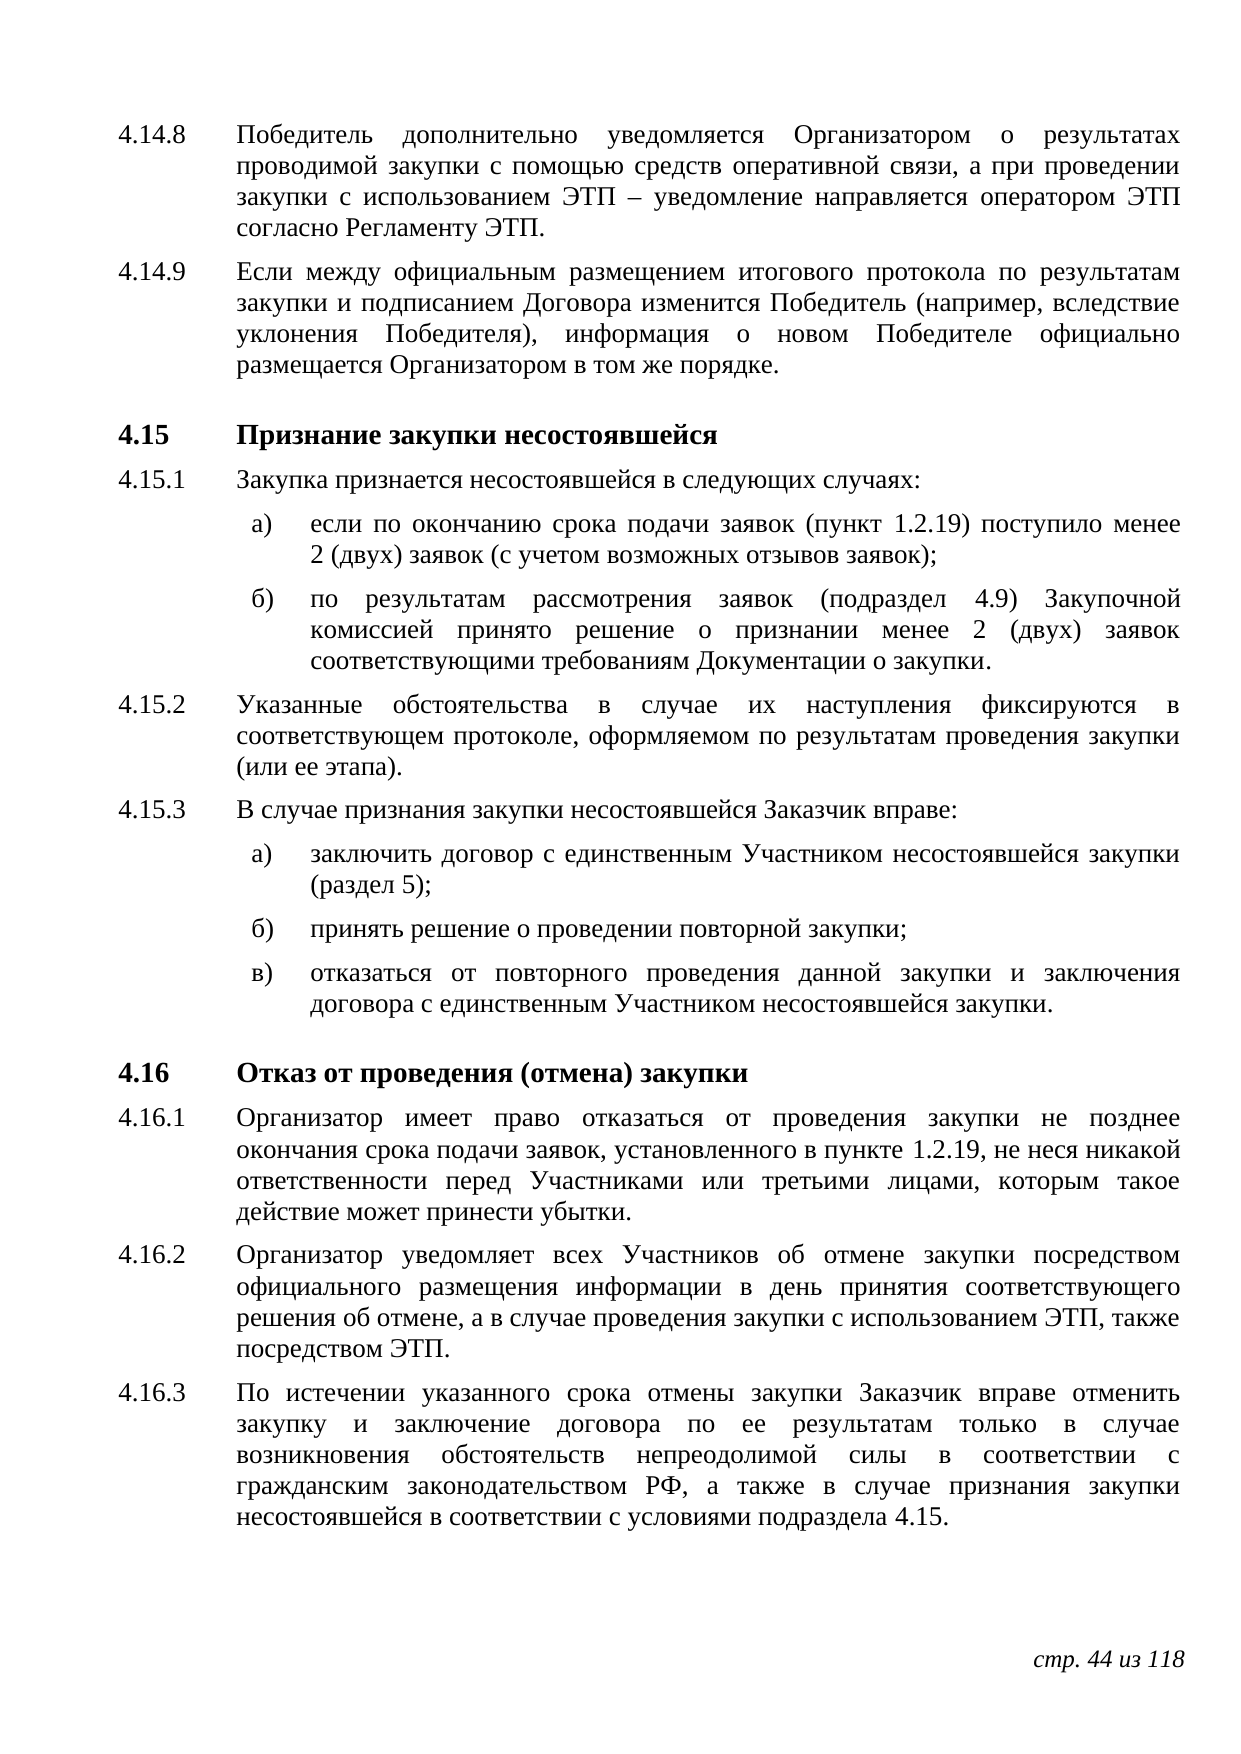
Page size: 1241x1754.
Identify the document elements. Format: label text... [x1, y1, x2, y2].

text По истечении указанного срока отмены закупки Заказчик вправе отменить закупку и заключение договора по ее результатам только в случае возникновения обстоятельств непреодолимой силы в соответствии с гражданским законодательством РФ, а также в случае признания закупки несостоявшейся в соответствии с условиями подраздела 4.15. [118, 1376, 1181, 1531]
subtitle Признание закупки несостоявшейся [118, 417, 1181, 451]
text принять решение о проведении повторной закупки; [251, 912, 1181, 943]
text Указанные обстоятельства в случае их наступления фиксируются в соответствующем протоколе, оформляемом по результатам проведения закупки (или ее этапа). [118, 688, 1181, 781]
text Организатор уведомляет всех Участников об отмене закупки посредством официального размещения информации в день принятия соответствующего решения об отмене, а в случае проведения закупки с использованием ЭТП, также посредством ЭТП. [118, 1239, 1181, 1363]
text Победитель дополнительно уведомляется Организатором о результатах проводимой закупки с помощью средств оперативной связи, а при проведении закупки с использованием ЭТП – уведомление направляется оператором ЭТП согласно Регламенту ЭТП. [118, 118, 1181, 243]
text отказаться от повторного проведения данной закупки и заключения договора с единственным Участником несостоявшейся закупки. [251, 956, 1181, 1018]
text Организатор имеет право отказаться от проведения закупки не позднее окончания срока подачи заявок, установленного в пункте 1.2.19, не неся никакой ответственности перед Участниками или третьими лицами, которым такое действие может принести убытки. [118, 1102, 1181, 1226]
text Если между официальным размещением итогового протокола по результатам закупки и подписанием Договора изменится Победитель (например, вследствие уклонения Победителя), информация о новом Победителе официально размещается Организатором в том же порядке. [118, 255, 1181, 380]
subtitle Отказ от проведения (отмена) закупки [118, 1056, 1181, 1089]
text В случае признания закупки несостоявшейся Заказчик вправе: [118, 794, 1181, 825]
text если по окончанию срока подачи заявок (пункт 1.2.19) поступило менее 2 (двух) заявок (с учетом возможных отзывов заявок); [251, 507, 1181, 569]
text заключить договор с единственным Участником несостоявшейся закупки (раздел 5); [251, 837, 1181, 899]
text по результатам рассмотрения заявок (подраздел 4.9) Закупочной комиссией принято решение о признании менее 2 (двух) заявок соответствующими требованиям Документации о закупки. [251, 582, 1181, 675]
text Закупка признается несостоявшейся в следующих случаях: [118, 463, 1181, 494]
